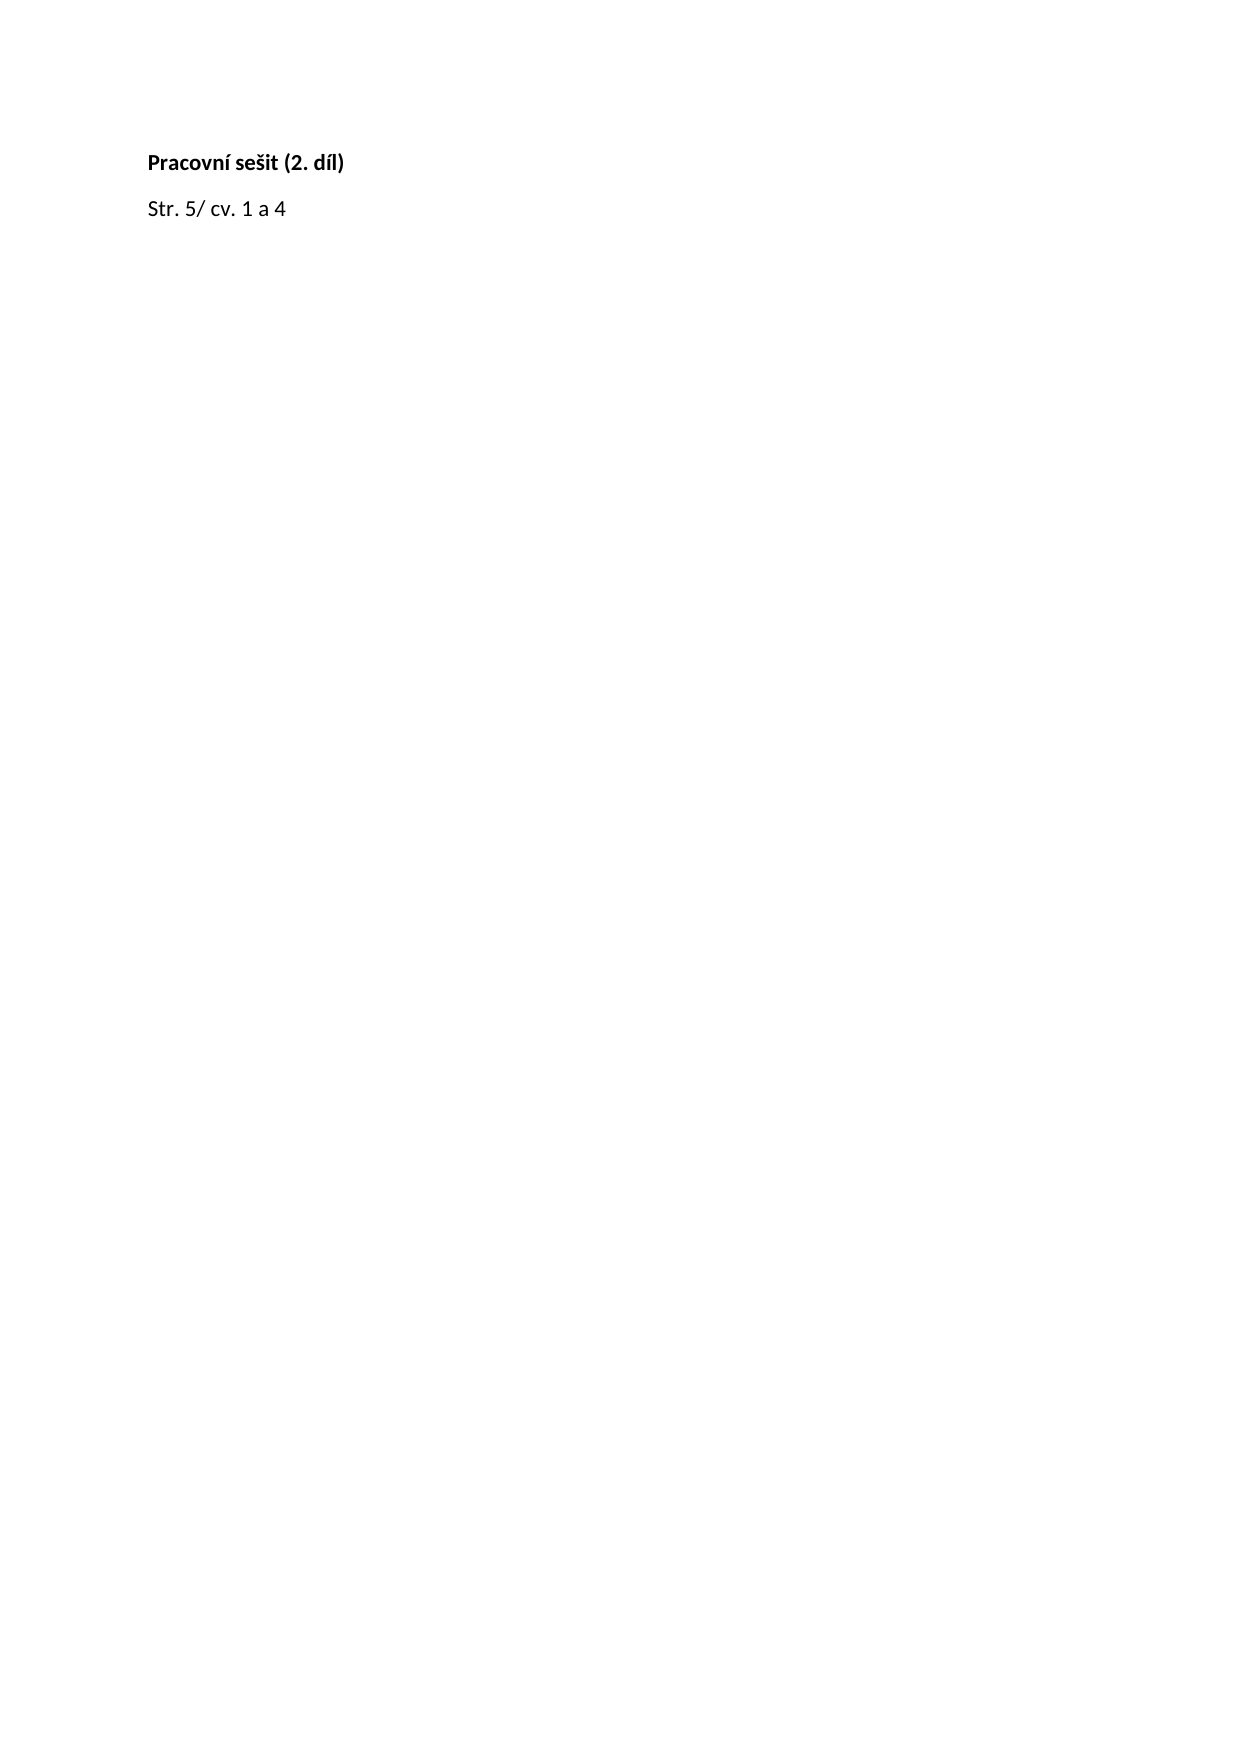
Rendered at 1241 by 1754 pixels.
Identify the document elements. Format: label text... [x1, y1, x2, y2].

text Pracovní sešit (2. díl) [148, 148, 1093, 176]
text Str. 5/ cv. 1 a 4 [148, 194, 1093, 222]
